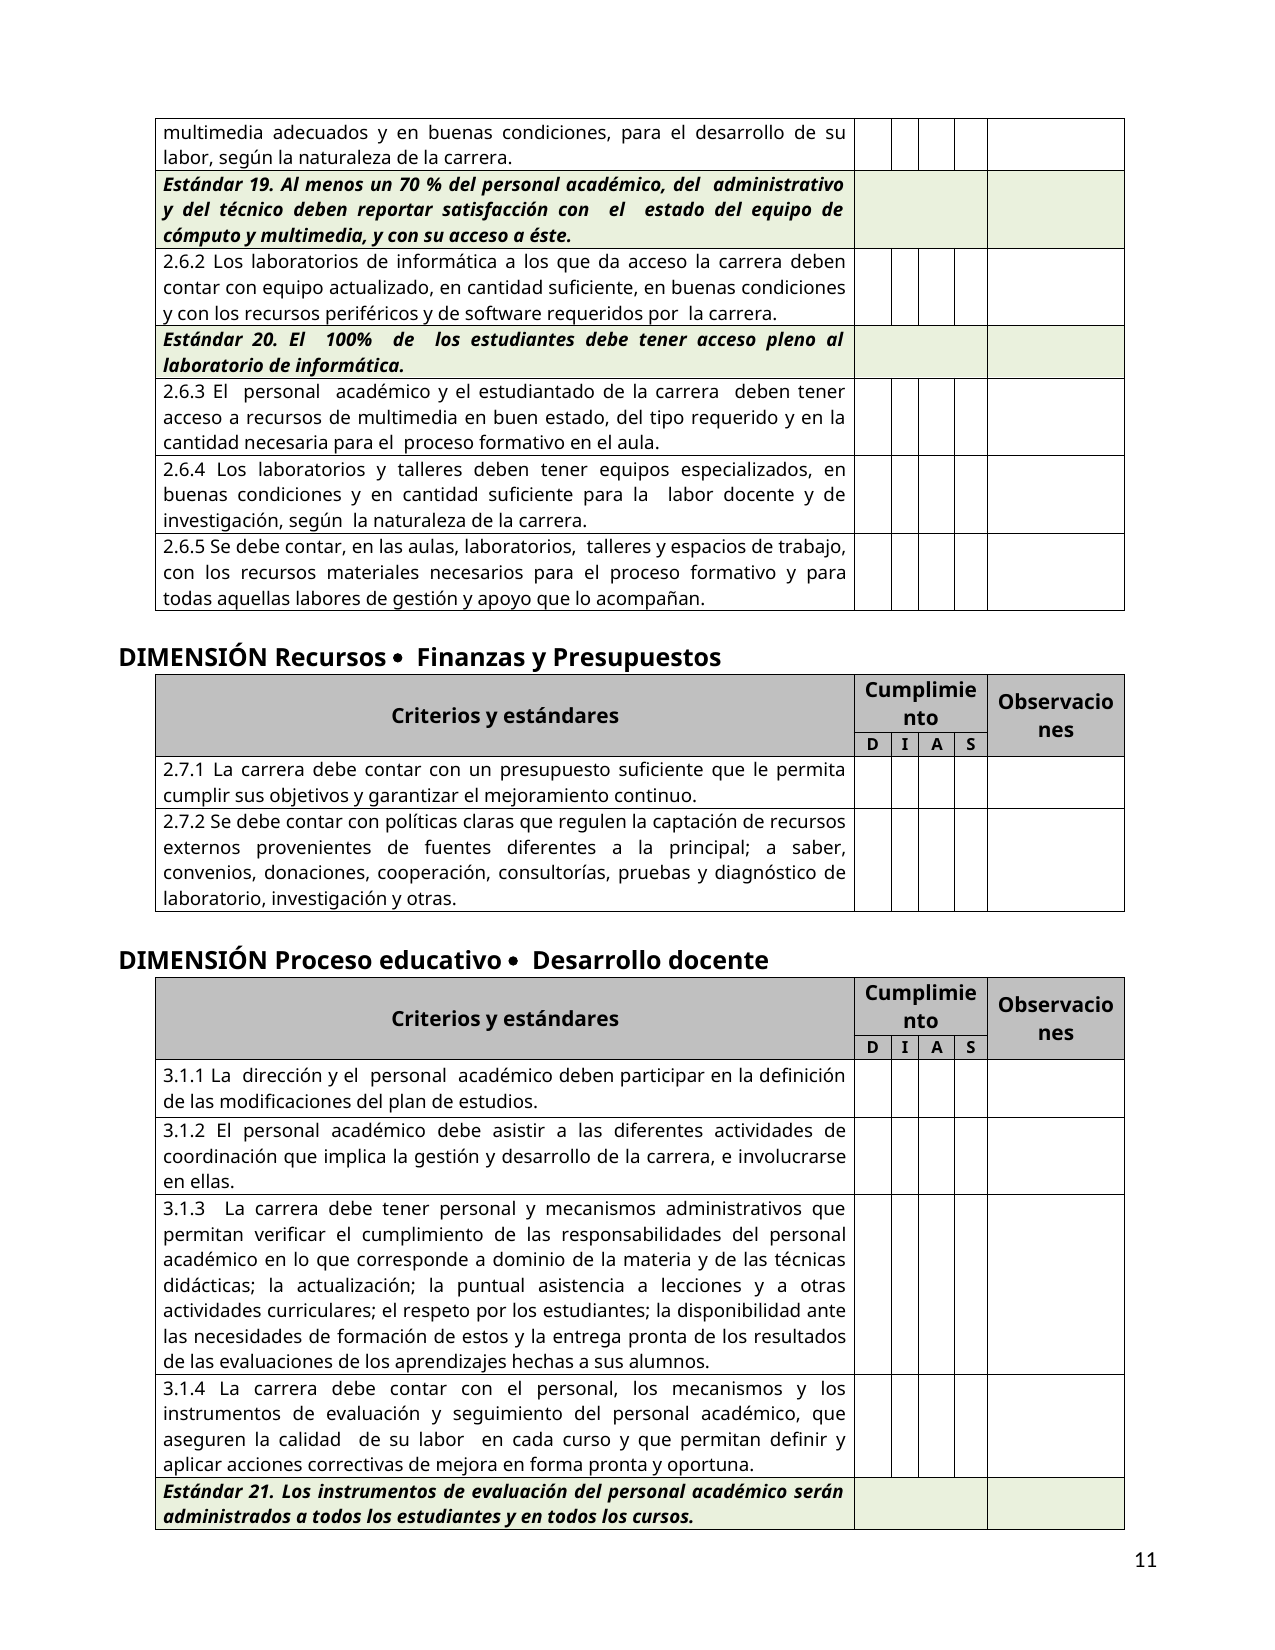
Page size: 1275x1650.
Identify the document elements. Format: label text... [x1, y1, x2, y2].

table_cell [988, 456, 1124, 533]
table_cell 2.7.2 Se debe contar con políticas claras que regulen la captación de recursos externos provenientes de fuentes diferentes a la principal; a saber, convenios, donaciones, cooperación, consultorías, pruebas y diagnóstico de laboratorio, investigación y otras. [156, 809, 854, 911]
table_cell [855, 1478, 987, 1529]
table_cell [855, 119, 891, 170]
table_header Criterios y estándares [156, 675, 854, 756]
table_cell [919, 249, 954, 325]
table_cell [988, 1195, 1124, 1374]
table_cell [988, 809, 1124, 911]
table_cell [955, 757, 987, 808]
table_header Observaciones [988, 978, 1124, 1059]
text DIMENSIÓN Proceso educativo Desarrollo docente [118, 943, 1157, 977]
table_cell A [919, 1036, 954, 1059]
table_cell 2.6.2 Los laboratorios de informática a los que da acceso la carrera deben contar con equipo actualizado, en cantidad suficiente, en buenas condiciones y con los recursos periféricos y de software requeridos por la carrera. [156, 249, 854, 325]
table_cell [955, 249, 987, 325]
table_cell [955, 456, 987, 533]
table_cell [855, 1118, 891, 1194]
table_cell [855, 326, 987, 377]
table_cell [988, 757, 1124, 808]
table_cell [955, 1195, 987, 1374]
table_cell [955, 119, 987, 170]
table_header Cumplimiento [855, 978, 987, 1035]
table_cell [855, 1195, 891, 1374]
table_cell [955, 1060, 987, 1117]
table_cell [855, 1375, 891, 1477]
table_header Cumplimiento [855, 675, 987, 732]
table_cell [855, 757, 891, 808]
table_cell [855, 534, 891, 610]
table_cell [855, 809, 891, 911]
table_cell I [892, 1036, 918, 1059]
table_cell [955, 534, 987, 610]
text DIMENSIÓN Recursos Finanzas y Presupuestos [118, 640, 1157, 674]
table_cell Estándar 20. El 100% de los estudiantes debe tener acceso pleno al laboratorio de informática. [156, 326, 854, 377]
table_cell [919, 534, 954, 610]
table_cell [156, 119, 854, 170]
table_cell D [855, 1036, 891, 1059]
table_cell [955, 1375, 987, 1477]
table_cell [892, 249, 918, 325]
table_cell [919, 1195, 954, 1374]
table_cell [892, 1375, 918, 1477]
table_cell [919, 1118, 954, 1194]
table_cell [919, 119, 954, 170]
table_cell 2.6.5 Se debe contar, en las aulas, laboratorios, talleres y espacios de trabajo, con los recursos materiales necesarios para el proceso formativo y para todas aquellas labores de gestión y apoyo que lo acompañan. [156, 534, 854, 610]
table_cell I [892, 733, 918, 756]
table_cell [988, 1478, 1124, 1529]
table_cell [988, 326, 1124, 377]
table_cell [892, 1195, 918, 1374]
table_cell [892, 1118, 918, 1194]
table_cell A [919, 733, 954, 756]
table_cell [988, 119, 1124, 170]
table_cell [892, 1060, 918, 1117]
table_cell [892, 757, 918, 808]
table_cell [919, 456, 954, 533]
table_cell [892, 809, 918, 911]
table_cell 3.1.1 La dirección y el personal académico deben participar en la definición de las modificaciones del plan de estudios. [156, 1060, 854, 1117]
table_cell [892, 119, 918, 170]
table_header Observaciones [988, 675, 1124, 756]
table_cell [855, 456, 891, 533]
table_cell [955, 379, 987, 455]
table_cell [988, 249, 1124, 325]
table_cell 2.6.3 El personal académico y el estudiantado de la carrera deben tener acceso a recursos de multimedia en buen estado, del tipo requerido y en la cantidad necesaria para el proceso formativo en el aula. [156, 379, 854, 455]
table_cell 3.1.2 El personal académico debe asistir a las diferentes actividades de coordinación que implica la gestión y desarrollo de la carrera, e involucrarse en ellas. [156, 1118, 854, 1194]
table_cell 3.1.3 La carrera debe tener personal y mecanismos administrativos que permitan verificar el cumplimiento de las responsabilidades del personal académico en lo que corresponde a dominio de la materia y de las técnicas didácticas; la actualización; la puntual asistencia a lecciones y a otras actividades curriculares; el respeto por los estudiantes; la disponibilidad ante las necesidades de formación de estos y la entrega pronta de los resultados de las evaluaciones de los aprendizajes hechas a sus alumnos. [156, 1195, 854, 1374]
table_cell Estándar 19. Al menos un 70 % del personal académico, del administrativo y del técnico deben reportar satisfacción con el estado del equipo de cómputo y multimedia, y con su acceso a éste. [156, 171, 854, 248]
table_cell [919, 757, 954, 808]
table_cell [919, 1060, 954, 1117]
table_cell [892, 379, 918, 455]
table_cell [855, 171, 987, 248]
table_cell [855, 379, 891, 455]
table_cell [988, 1118, 1124, 1194]
table_cell [855, 249, 891, 325]
table_cell Estándar 21. Los instrumentos de evaluación del personal académico serán administrados a todos los estudiantes y en todos los cursos. [156, 1478, 854, 1529]
table_cell [988, 1060, 1124, 1117]
table_cell [919, 379, 954, 455]
table_cell 2.6.4 Los laboratorios y talleres deben tener equipos especializados, en buenas condiciones y en cantidad suficiente para la labor docente y de investigación, según la naturaleza de la carrera. [156, 456, 854, 533]
table_cell [988, 171, 1124, 248]
table_cell [955, 1118, 987, 1194]
table_header Criterios y estándares [156, 978, 854, 1059]
table_cell [988, 534, 1124, 610]
table_cell [855, 1060, 891, 1117]
table_cell [919, 809, 954, 911]
table_cell 3.1.4 La carrera debe contar con el personal, los mecanismos y los instrumentos de evaluación y seguimiento del personal académico, que aseguren la calidad de su labor en cada curso y que permitan definir y aplicar acciones correctivas de mejora en forma pronta y oportuna. [156, 1375, 854, 1477]
table_cell S [955, 1036, 987, 1059]
table_cell D [855, 733, 891, 756]
table_cell S [955, 733, 987, 756]
table_cell 2.7.1 La carrera debe contar con un presupuesto suficiente que le permita cumplir sus objetivos y garantizar el mejoramiento continuo. [156, 757, 854, 808]
table_cell [892, 456, 918, 533]
table_cell [919, 1375, 954, 1477]
table_cell [988, 1375, 1124, 1477]
table_cell [988, 379, 1124, 455]
table_cell [955, 809, 987, 911]
table_cell [892, 534, 918, 610]
